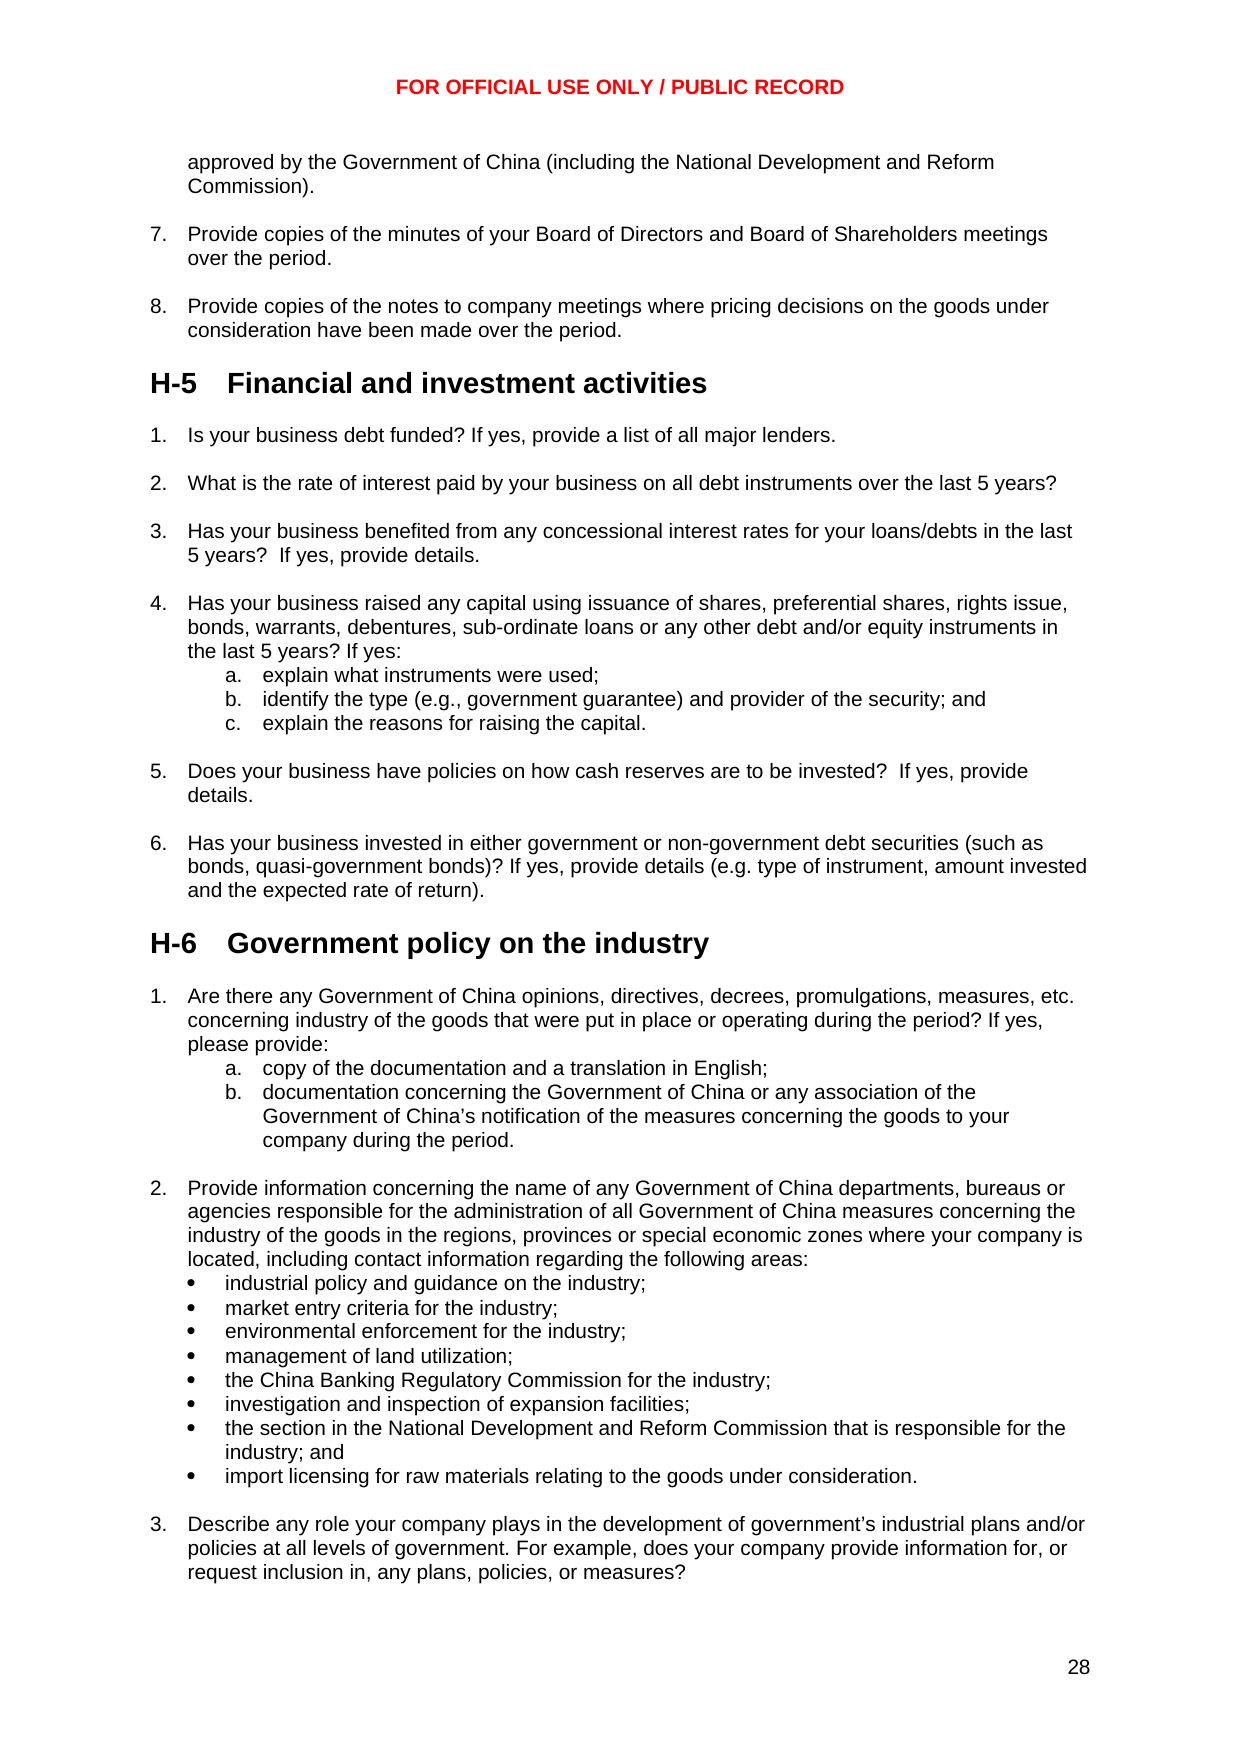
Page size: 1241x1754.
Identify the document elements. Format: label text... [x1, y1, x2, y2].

list Is your business debt funded? If yes, provide a list of all major lenders. [150, 423, 1090, 447]
list Provide copies of the minutes of your Board of Directors and Board of Shareholders meetings over the period. [150, 222, 1090, 270]
list copy of the documentation and a translation in English; [225, 1056, 1090, 1079]
list investigation and inspection of expansion facilities; [187, 1392, 1090, 1416]
list Are there any Government of China opinions, directives, decrees, promulgations, measures, etc. concerning industry of the goods that were put in place or operating during the period? If yes, please provide: [150, 984, 1090, 1056]
list Has your business benefited from any concessional interest rates for your loans/debts in the last 5 years? If yes, provide details. [150, 519, 1090, 567]
list explain what instruments were used; [225, 663, 1090, 687]
list environmental enforcement for the industry; [187, 1319, 1090, 1343]
list Has your business raised any capital using issuance of shares, preferential shares, rights issue, bonds, warrants, debentures, sub-ordinate loans or any other debt and/or equity instruments in the last 5 years? If yes: [150, 591, 1090, 663]
list Provide copies of the notes to company meetings where pricing decisions on the goods under consideration have been made over the period. [150, 294, 1090, 342]
list industrial policy and guidance on the industry; [187, 1271, 1090, 1295]
subtitle H-6 Government policy on the industry [150, 926, 1090, 960]
list Describe any role your company plays in the development of government’s industrial plans and/or policies at all levels of government. For example, does your company provide information for, or request inclusion in, any plans, policies, or measures? [150, 1512, 1090, 1583]
list import licensing for raw materials relating to the goods under consideration. [187, 1464, 1090, 1488]
list the section in the National Development and Reform Commission that is responsible for the industry; and [187, 1416, 1090, 1464]
list the China Banking Regulatory Commission for the industry; [187, 1367, 1090, 1392]
list management of land utilization; [187, 1343, 1090, 1367]
list explain the reasons for raising the capital. [225, 711, 1090, 734]
list Does your business have policies on how cash reserves are to be invested? If yes, provide details. [150, 758, 1090, 806]
list documentation concerning the Government of China or any association of the Government of China’s notification of the measures concerning the goods to your company during the period. [225, 1079, 1090, 1151]
list identify the type (e.g., government guarantee) and provider of the security; and [225, 687, 1090, 711]
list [150, 150, 1090, 198]
subtitle H-5 Financial and investment activities [150, 366, 1090, 399]
list Has your business invested in either government or non-government debt securities (such as bonds, quasi-government bonds)? If yes, provide details (e.g. type of instrument, amount invested and the expected rate of return). [150, 830, 1090, 902]
list market entry criteria for the industry; [187, 1295, 1090, 1319]
list Provide information concerning the name of any Government of China departments, bureaus or agencies responsible for the administration of all Government of China measures concerning the industry of the goods in the regions, provinces or special economic zones where your company is located, including contact information regarding the following areas: [150, 1175, 1090, 1271]
list What is the rate of interest paid by your business on all debt instruments over the last 5 years? [150, 471, 1090, 495]
